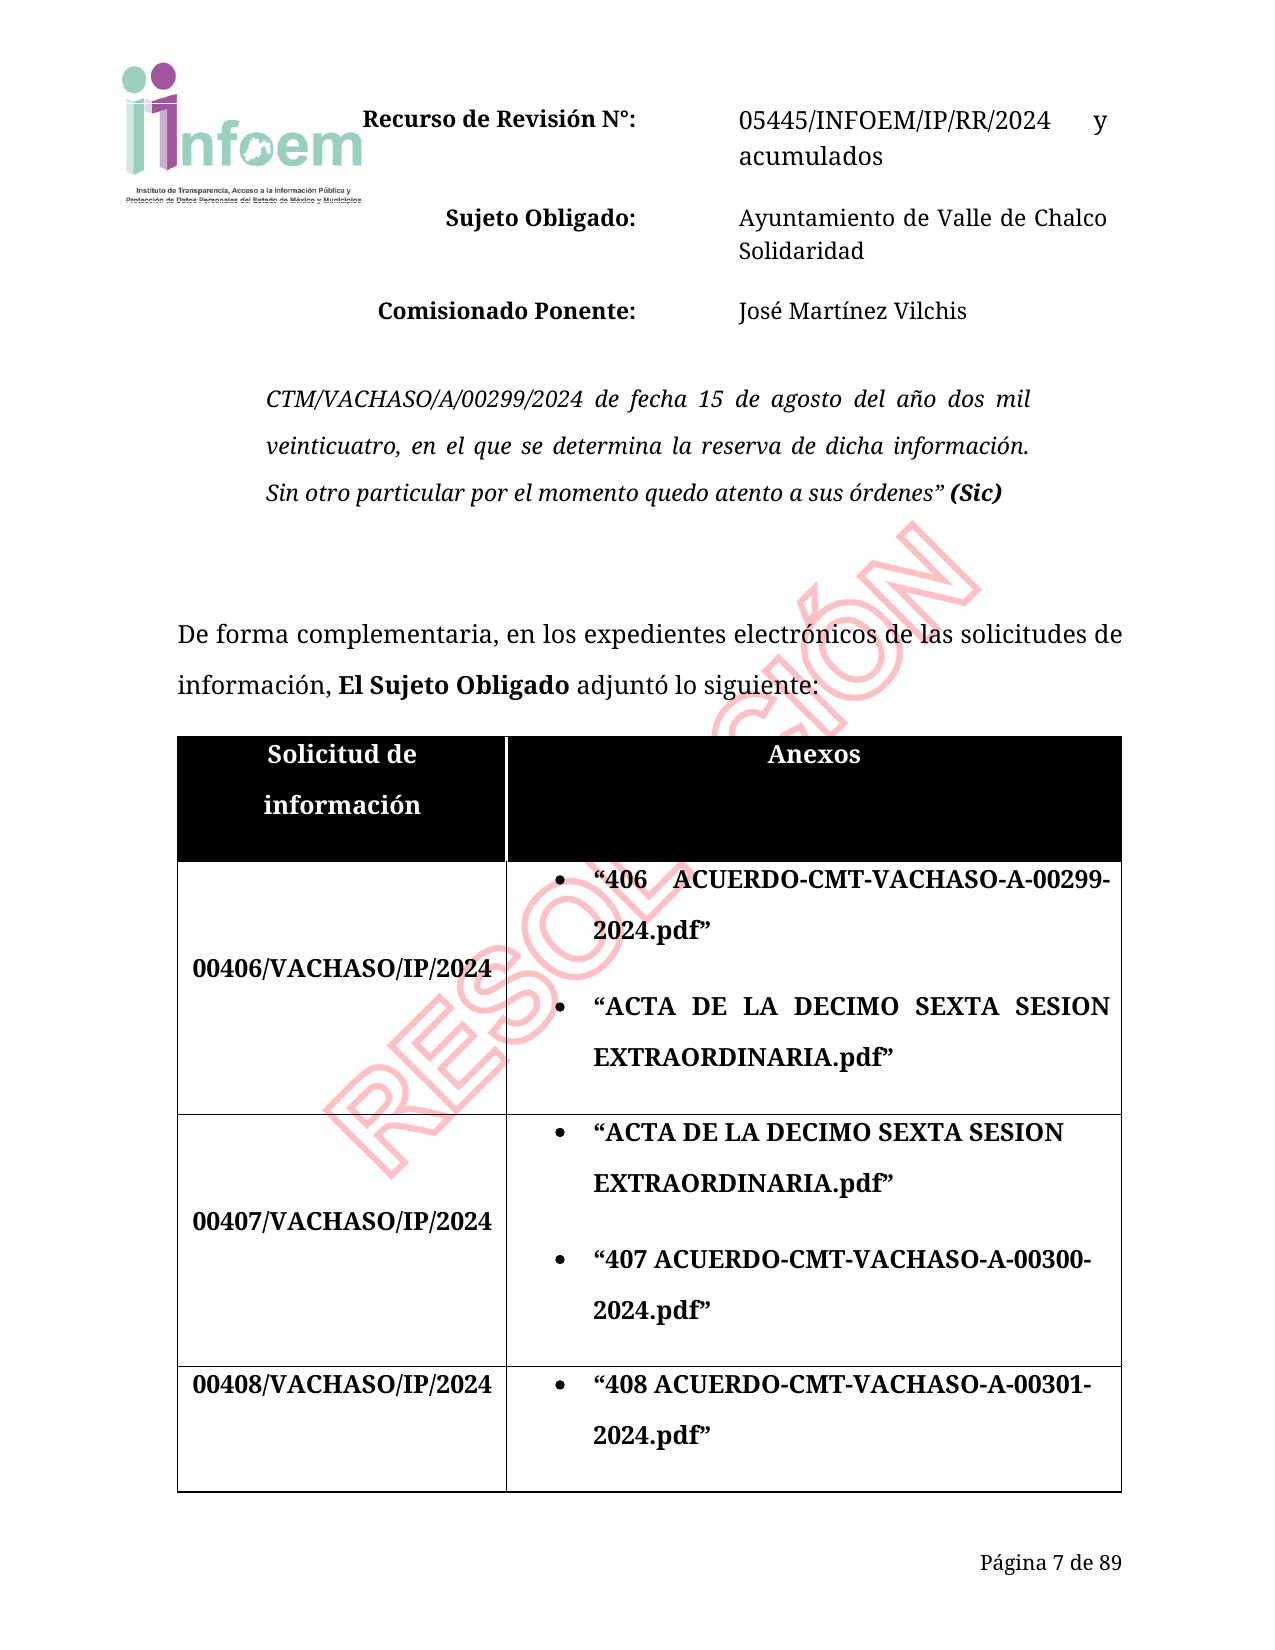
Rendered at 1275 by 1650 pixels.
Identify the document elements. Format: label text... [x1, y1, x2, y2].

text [266, 383, 1033, 508]
table_header Solicitud de información [178, 737, 505, 861]
picture [3, 2, 1268, 1650]
table_cell 00406/VACHASO/IP/2024 [178, 862, 506, 1113]
table_cell “406 ACUERDO-CMT-VACHASO-A-00299-2024.pdf” “ACTA DE LA DECIMO SEXTA SESION EXTRAORDINARIA.pdf” [507, 862, 1121, 1113]
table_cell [178, 1367, 506, 1491]
table_header Anexos [508, 737, 1121, 861]
table_cell “ACTA DE LA DECIMO SEXTA SESION EXTRAORDINARIA.pdf” “407 ACUERDO-CMT-VACHASO-A-00300-2024.pdf” [507, 1115, 1121, 1366]
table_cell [507, 1367, 1121, 1491]
text De forma complementaria, en los expedientes electrónicos de las solicitudes de información, El Sujeto Obligado adjuntó lo siguiente: [177, 617, 1124, 702]
table_cell 00407/VACHASO/IP/2024 [178, 1115, 506, 1366]
